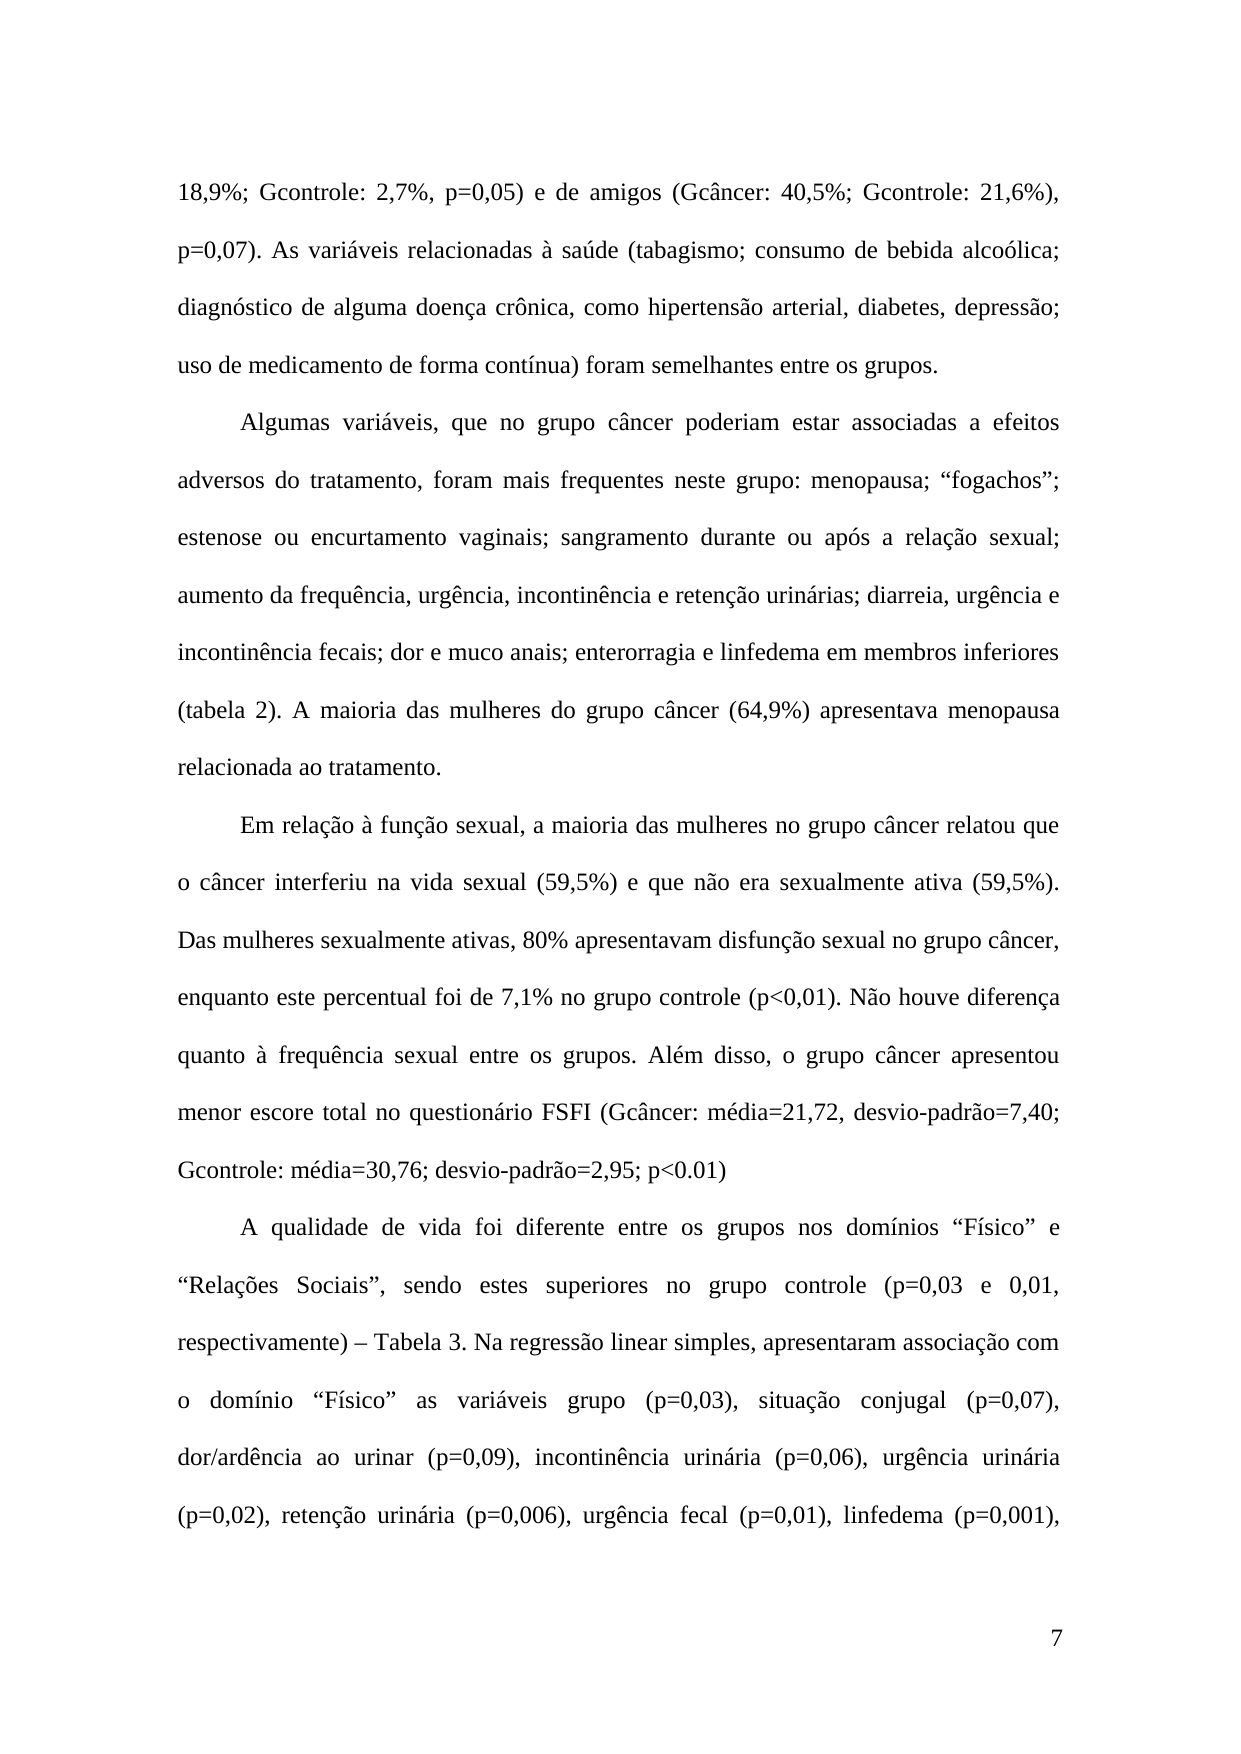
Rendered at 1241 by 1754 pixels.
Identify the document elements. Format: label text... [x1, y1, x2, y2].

text Em relação à função sexual, a maioria das mulheres no grupo câncer relatou que o câncer interferiu na vida sexual (59,5%) e que não era sexualmente ativa (59,5%). Das mulheres sexualmente ativas, 80% apresentavam disfunção sexual no grupo câncer, enquanto este percentual foi de 7,1% no grupo controle (p<0,01). Não houve diferença quanto à frequência sexual entre os grupos. Além disso, o grupo câncer apresentou menor escore total no questionário FSFI (Gcâncer: média=21,72, desvio-padrão=7,40; Gcontrole: média=30,76; desvio-padrão=2,95; p<0.01) [177, 810, 1061, 1183]
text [177, 1212, 1061, 1528]
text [177, 177, 1061, 378]
text Algumas variáveis, que no grupo câncer poderiam estar associadas a efeitos adversos do tratamento, foram mais frequentes neste grupo: menopausa; “fogachos”; estenose ou encurtamento vaginais; sangramento durante ou após a relação sexual; aumento da frequência, urgência, incontinência e retenção urinárias; diarreia, urgência e incontinência fecais; dor e muco anais; enterorragia e linfedema em membros inferiores (tabela 2). A maioria das mulheres do grupo câncer (64,9%) apresentava menopausa relacionada ao tratamento. [177, 407, 1061, 781]
